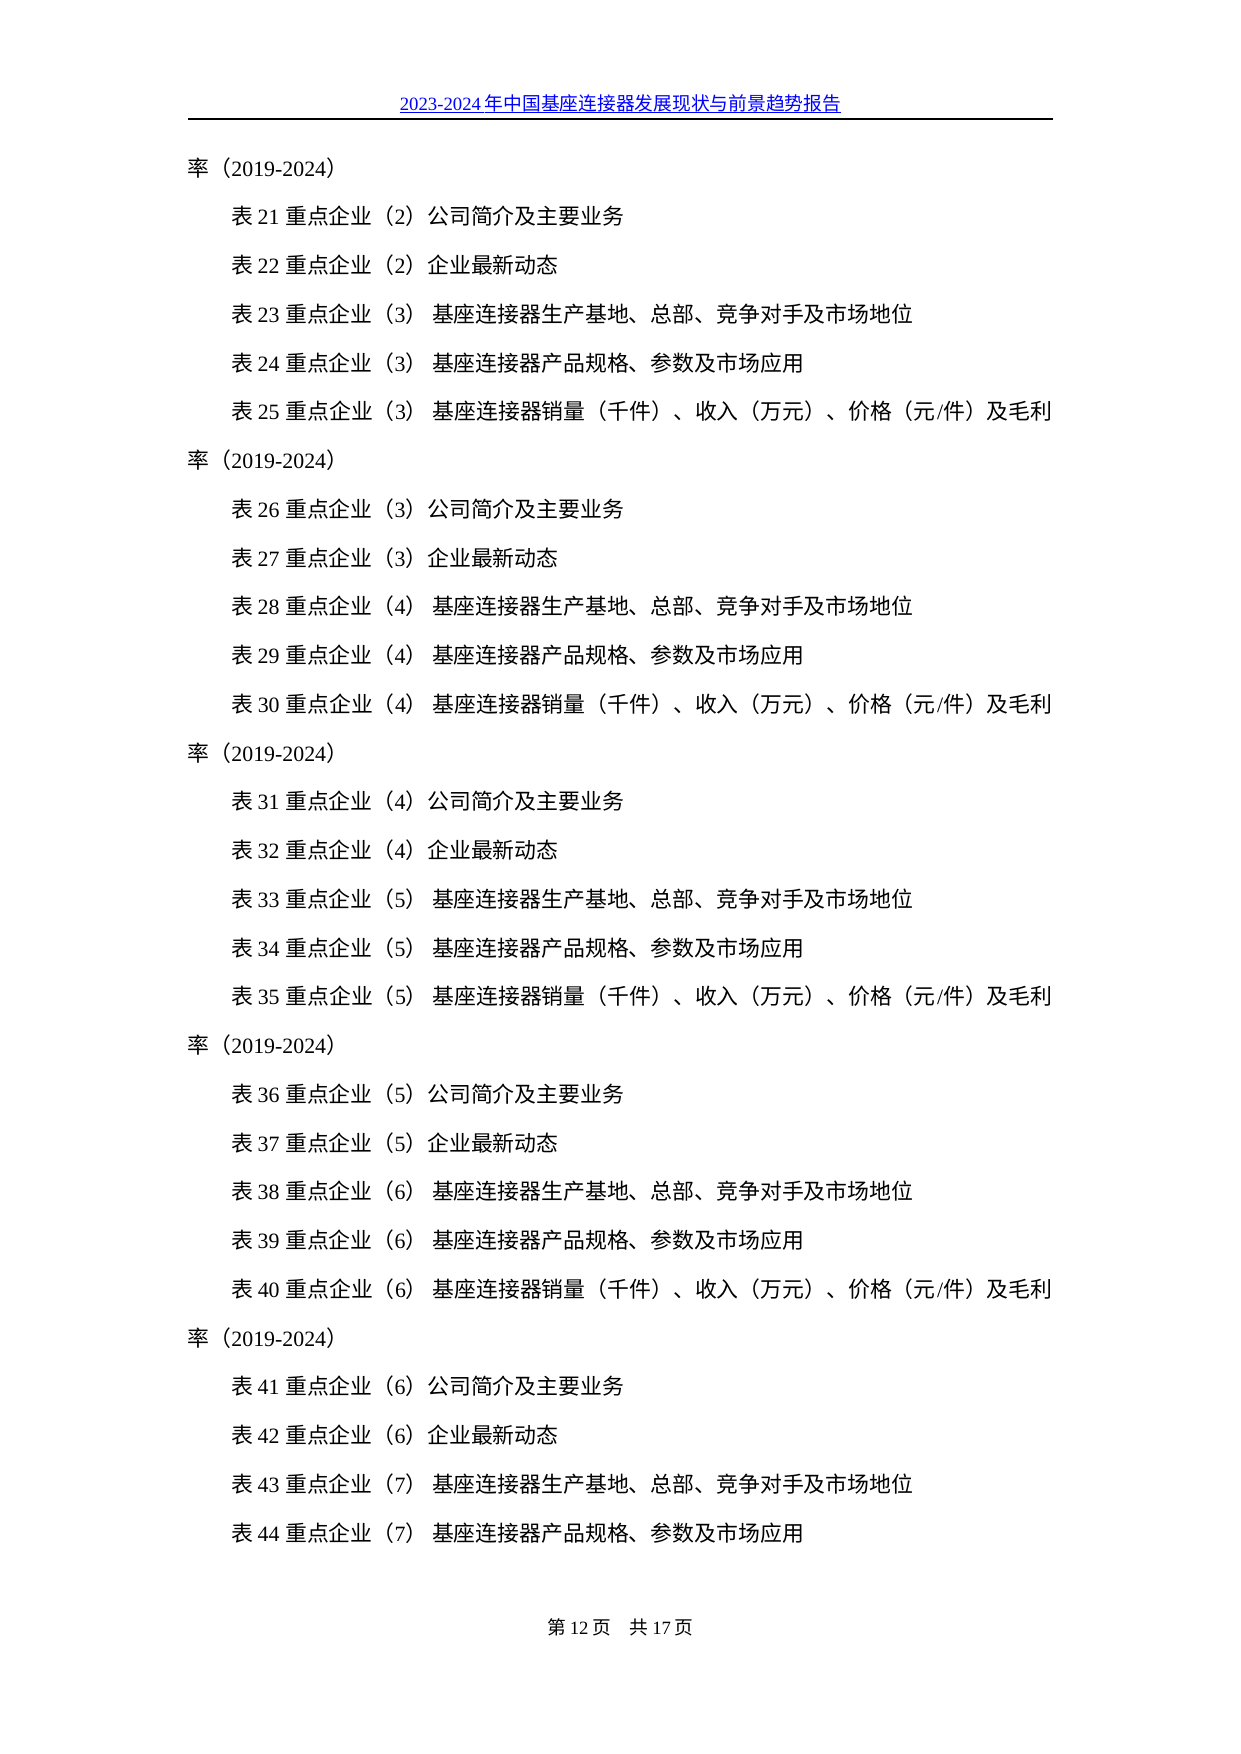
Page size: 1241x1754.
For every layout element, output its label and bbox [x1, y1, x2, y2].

text [187, 150, 1053, 1548]
